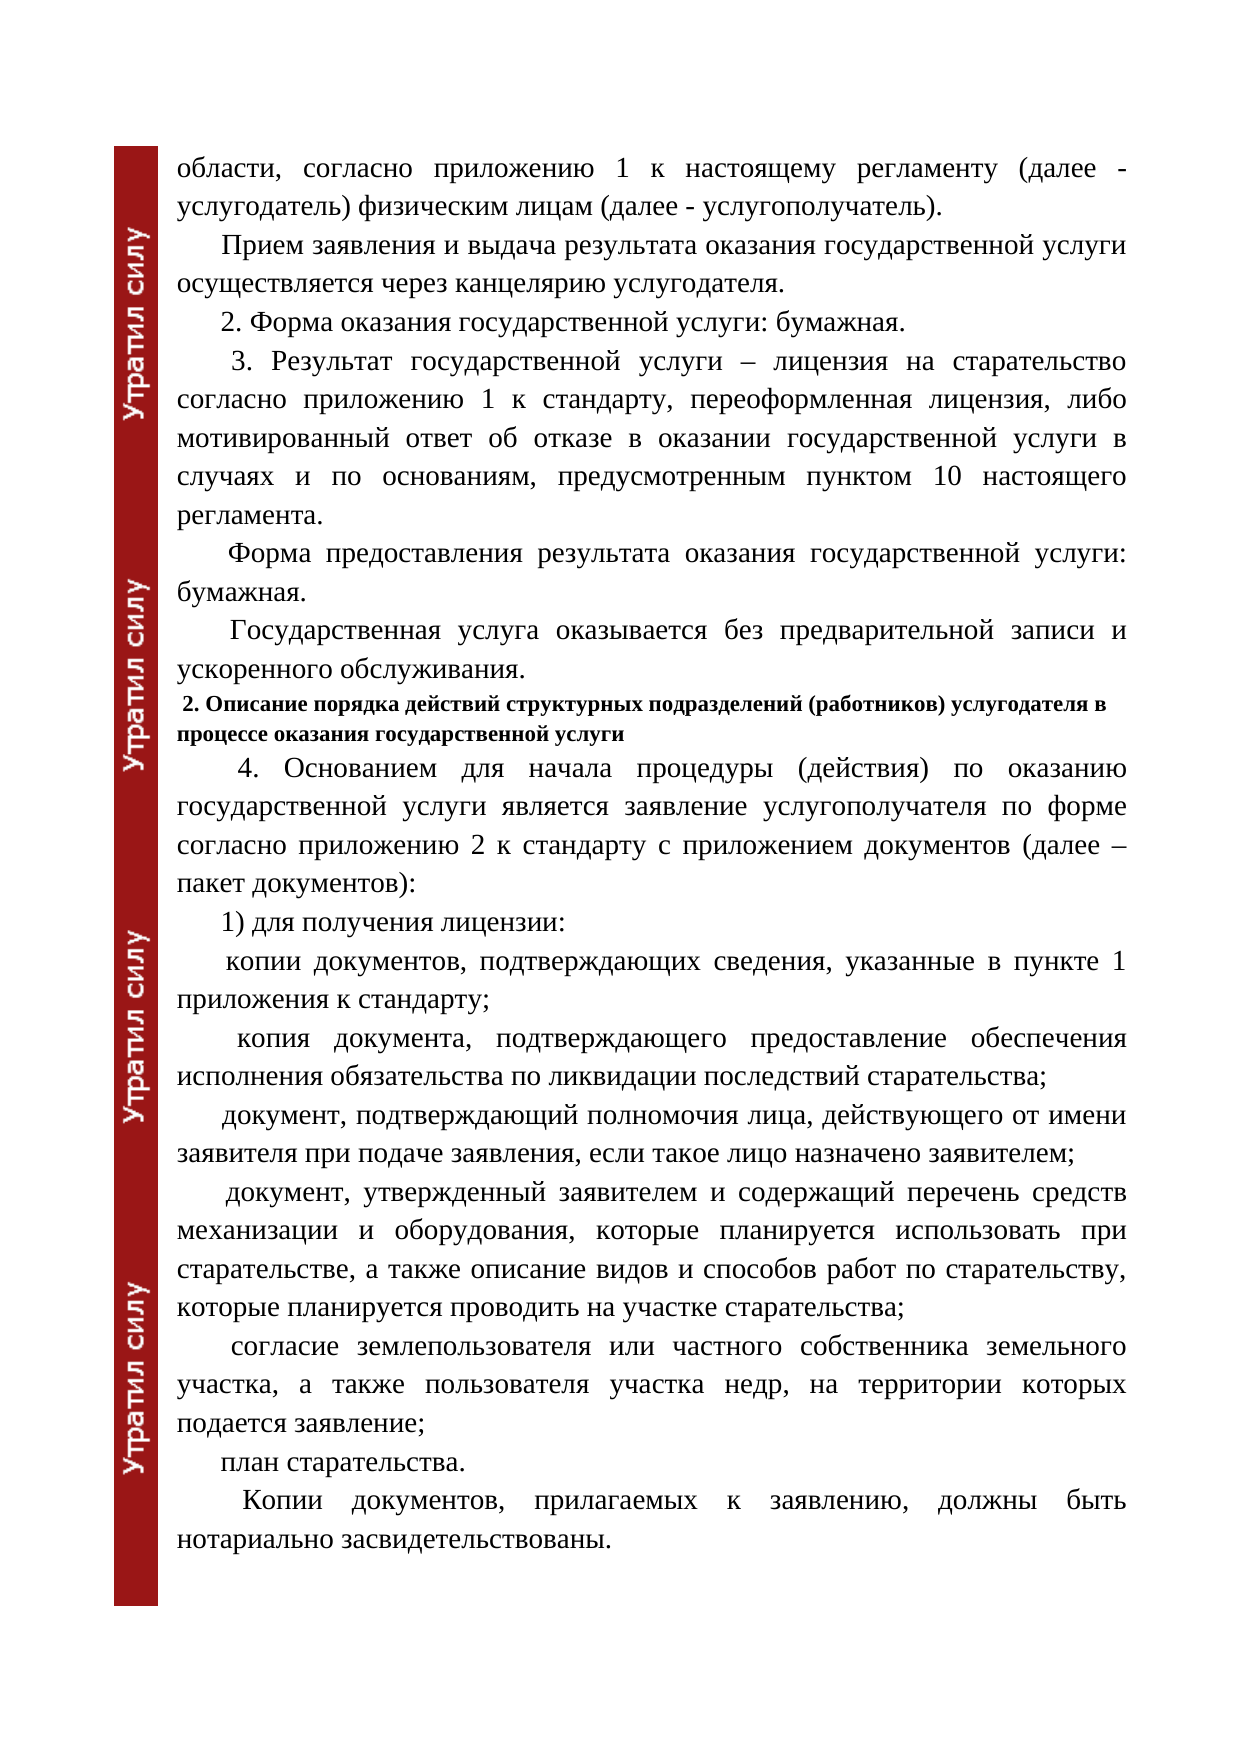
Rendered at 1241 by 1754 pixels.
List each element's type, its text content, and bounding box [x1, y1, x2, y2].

picture [114, 1092, 158, 1097]
text Копии документов, прилагаемых к заявлению, должны быть нотариально засвидетельствованы. [112, 1482, 1128, 1554]
picture [114, 1323, 158, 1328]
text 2. Описание порядка действий структурных подразделений (работников) услугодателя в процессе оказания государственной услуги [112, 689, 1128, 746]
picture [114, 607, 158, 612]
text план старательства. [112, 1444, 1128, 1477]
picture [114, 1554, 158, 1606]
picture [114, 1169, 158, 1174]
text 4. Основанием для начала процедуры (действия) по оказанию государственной услуги является заявление услугополучателя по форме согласно приложению 2 к стандарту с приложением документов (далее ‒ пакет документов): [112, 750, 1128, 899]
picture [114, 684, 158, 689]
picture [114, 1439, 158, 1444]
text 3. Результат государственной услуги – лицензия на старательство согласно приложению 1 к стандарту, переоформленная лицензия, либо мотивированный ответ об отказе в оказании государственной услуги в случаях и по основаниям, предусмотренным пунктом 10 настоящего регламента. [112, 343, 1128, 530]
text Форма предоставления результата оказания государственной услуги: бумажная. [112, 535, 1128, 607]
picture [114, 530, 158, 535]
picture [114, 146, 158, 150]
text копии документов, подтверждающих сведения, указанные в пункте 1 приложения к стандарту; [112, 943, 1128, 1015]
text копия документа, подтверждающего предоставление обеспечения исполнения обязательства по ликвидации последствий старательства; [112, 1020, 1128, 1092]
picture [114, 222, 158, 227]
picture [114, 1015, 158, 1020]
text согласие землепользователя или частного собственника земельного участка, а также пользователя участка недр, на территории которых подается заявление; [112, 1328, 1128, 1439]
text документ, утвержденный заявителем и содержащий перечень средств механизации и оборудования, которые планируется использовать при старательстве, а также описание видов и способов работ по старательству, которые планируется проводить на участке старательства; [112, 1174, 1128, 1323]
picture [114, 299, 158, 304]
picture [114, 338, 158, 343]
text документ, подтверждающий полномочия лица, действующего от имени заявителя при подаче заявления, если такое лицо назначено заявителем; [112, 1097, 1128, 1169]
picture [114, 899, 158, 904]
text Государственная услуга оказывается без предварительной записи и ускоренного обслуживания. [112, 612, 1128, 684]
picture [114, 1477, 158, 1482]
text 1) для получения лицензии: [112, 904, 1128, 938]
text Прием заявления и выдача результата оказания государственной услуги осуществляется через канцелярию услугодателя. [112, 227, 1128, 299]
text 2. Форма оказания государственной услуги: бумажная. [112, 304, 1128, 338]
picture [114, 746, 158, 750]
picture [114, 938, 158, 943]
